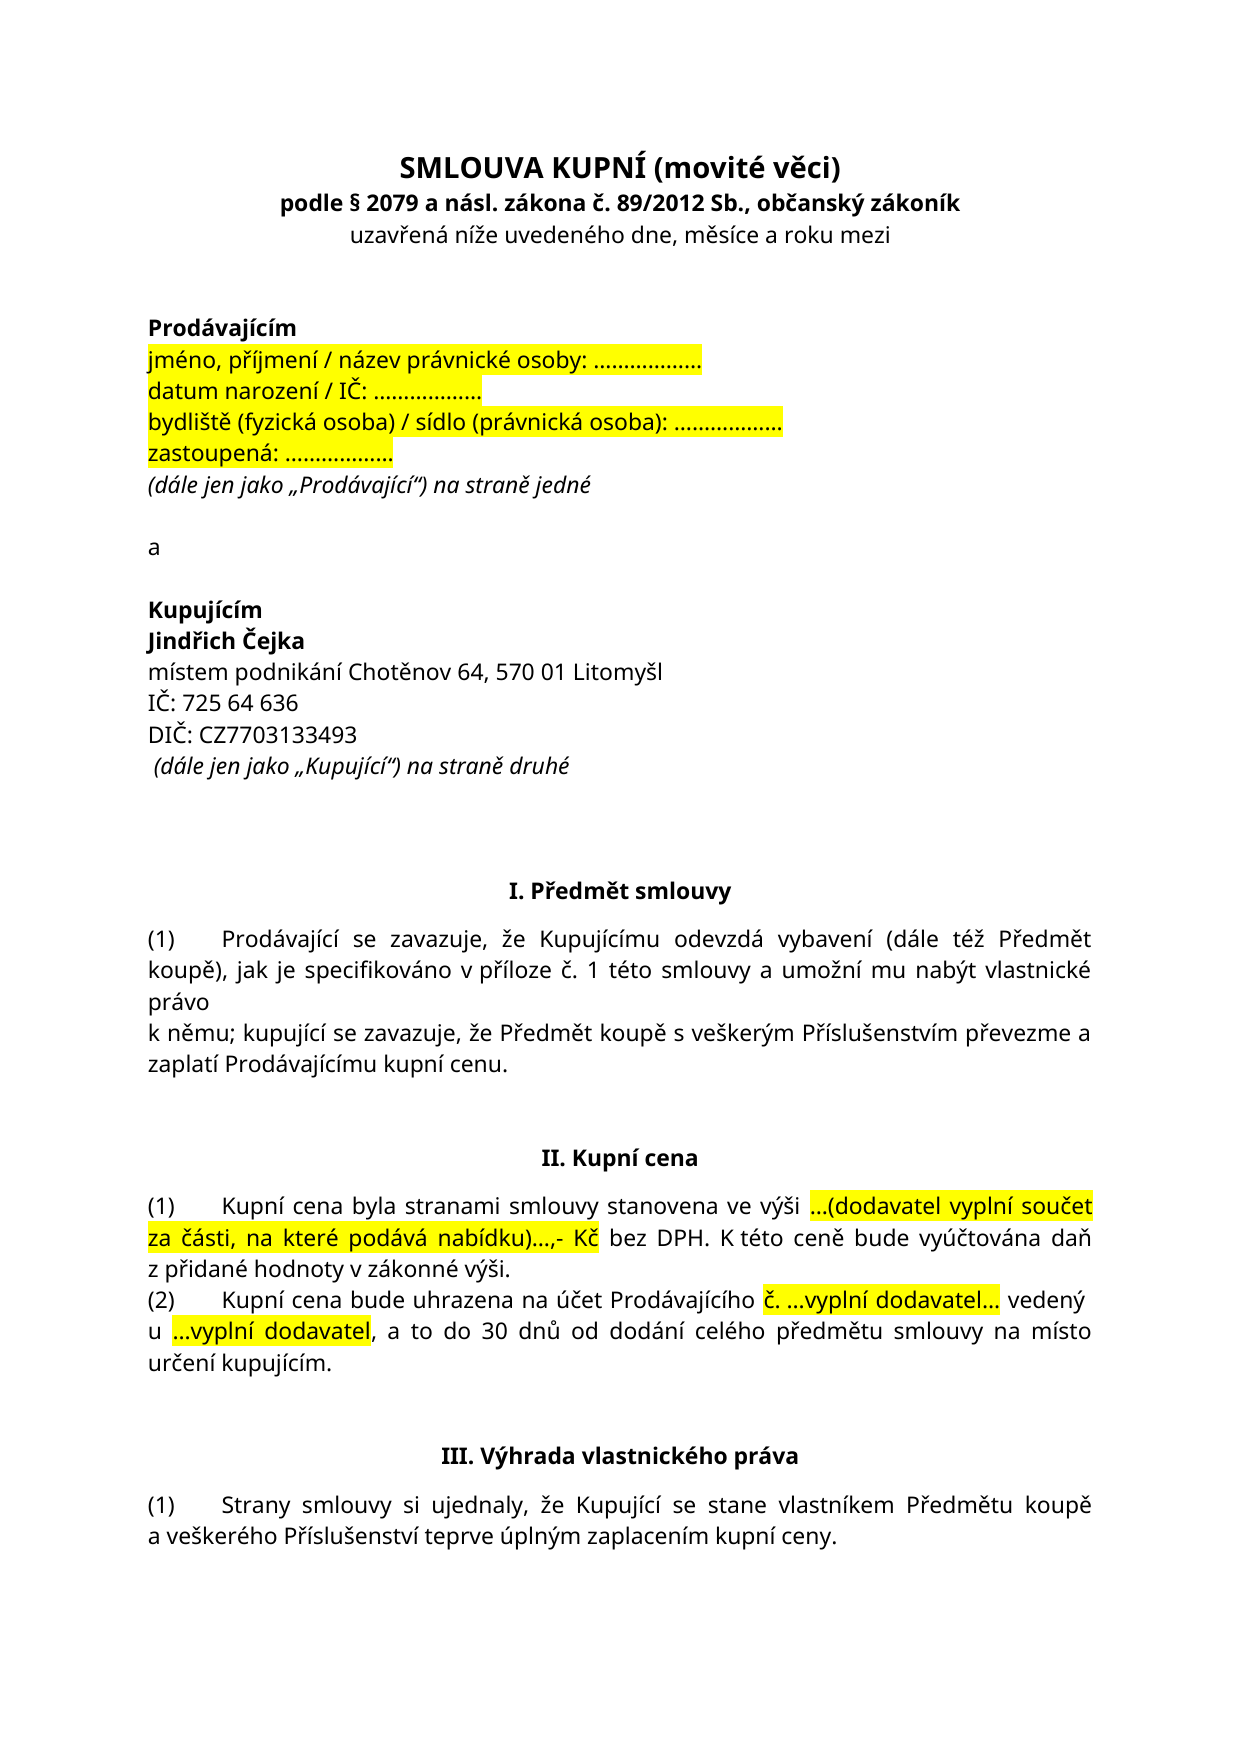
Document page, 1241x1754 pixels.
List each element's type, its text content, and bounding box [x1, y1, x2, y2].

text (1) Prodávající se zavazuje, že Kupujícímu odevzdá vybavení (dále též Předmět koupě), jak je specifikováno v příloze č. 1 této smlouvy a umožní mu nabýt vlastnické právo k němu; kupující se zavazuje, že Předmět koupě s veškerým Příslušenstvím převezme a zaplatí Prodávajícímu kupní cenu. [148, 923, 1093, 1079]
text II. Kupní cena [148, 1142, 1093, 1173]
text Kupujícím [148, 593, 1093, 625]
text (1) Strany smlouvy si ujednaly, že Kupující se stane vlastníkem Předmětu koupě a veškerého Příslušenství teprve úplným zaplacením kupní ceny. [148, 1488, 1093, 1551]
text místem podnikání Chotěnov 64, 570 01 Litomyšl [148, 656, 1093, 687]
text (1) Kupní cena byla stranami smlouvy stanovena ve výši …(dodavatel vyplní součet za části, na které podává nabídku)…,- Kč bez DPH. K této ceně bude vyúčtována daň z přidané hodnoty v zákonné výši. [148, 1190, 1093, 1284]
text Prodávajícím [148, 312, 1093, 343]
text SMLOUVA KUPNÍ (movité věci) [148, 148, 1093, 187]
text (2) Kupní cena bude uhrazena na účet Prodávajícího č. …vyplní dodavatel… vedený u …vyplní dodavatel, a to do 30 dnů od dodání celého předmětu smlouvy na místo určení kupujícím. [148, 1284, 1093, 1378]
text I. Předmět smlouvy [148, 875, 1093, 906]
text DIČ: CZ7703133493 [148, 718, 1093, 750]
text III. Výhrada vlastnického práva [148, 1440, 1093, 1471]
text Jindřich Čejka [148, 625, 1093, 656]
text (dále jen jako „Kupující“) na straně druhé [148, 750, 1093, 781]
text IČ: 725 64 636 [148, 687, 1093, 718]
text podle § 2079 a násl. zákona č. 89/2012 Sb., občanský zákoník uzavřená níže uvedeného dne, měsíce a roku mezi [148, 187, 1093, 250]
text a [148, 531, 1093, 562]
text jméno, příjmení / název právnické osoby: ……………… datum narození / IČ: ……………… bydliště (fyzická osoba) / sídlo (právnická osoba): ……………… zastoupená: ……………… (dále jen jako „Prodávající“) na straně jedné [148, 343, 1093, 500]
